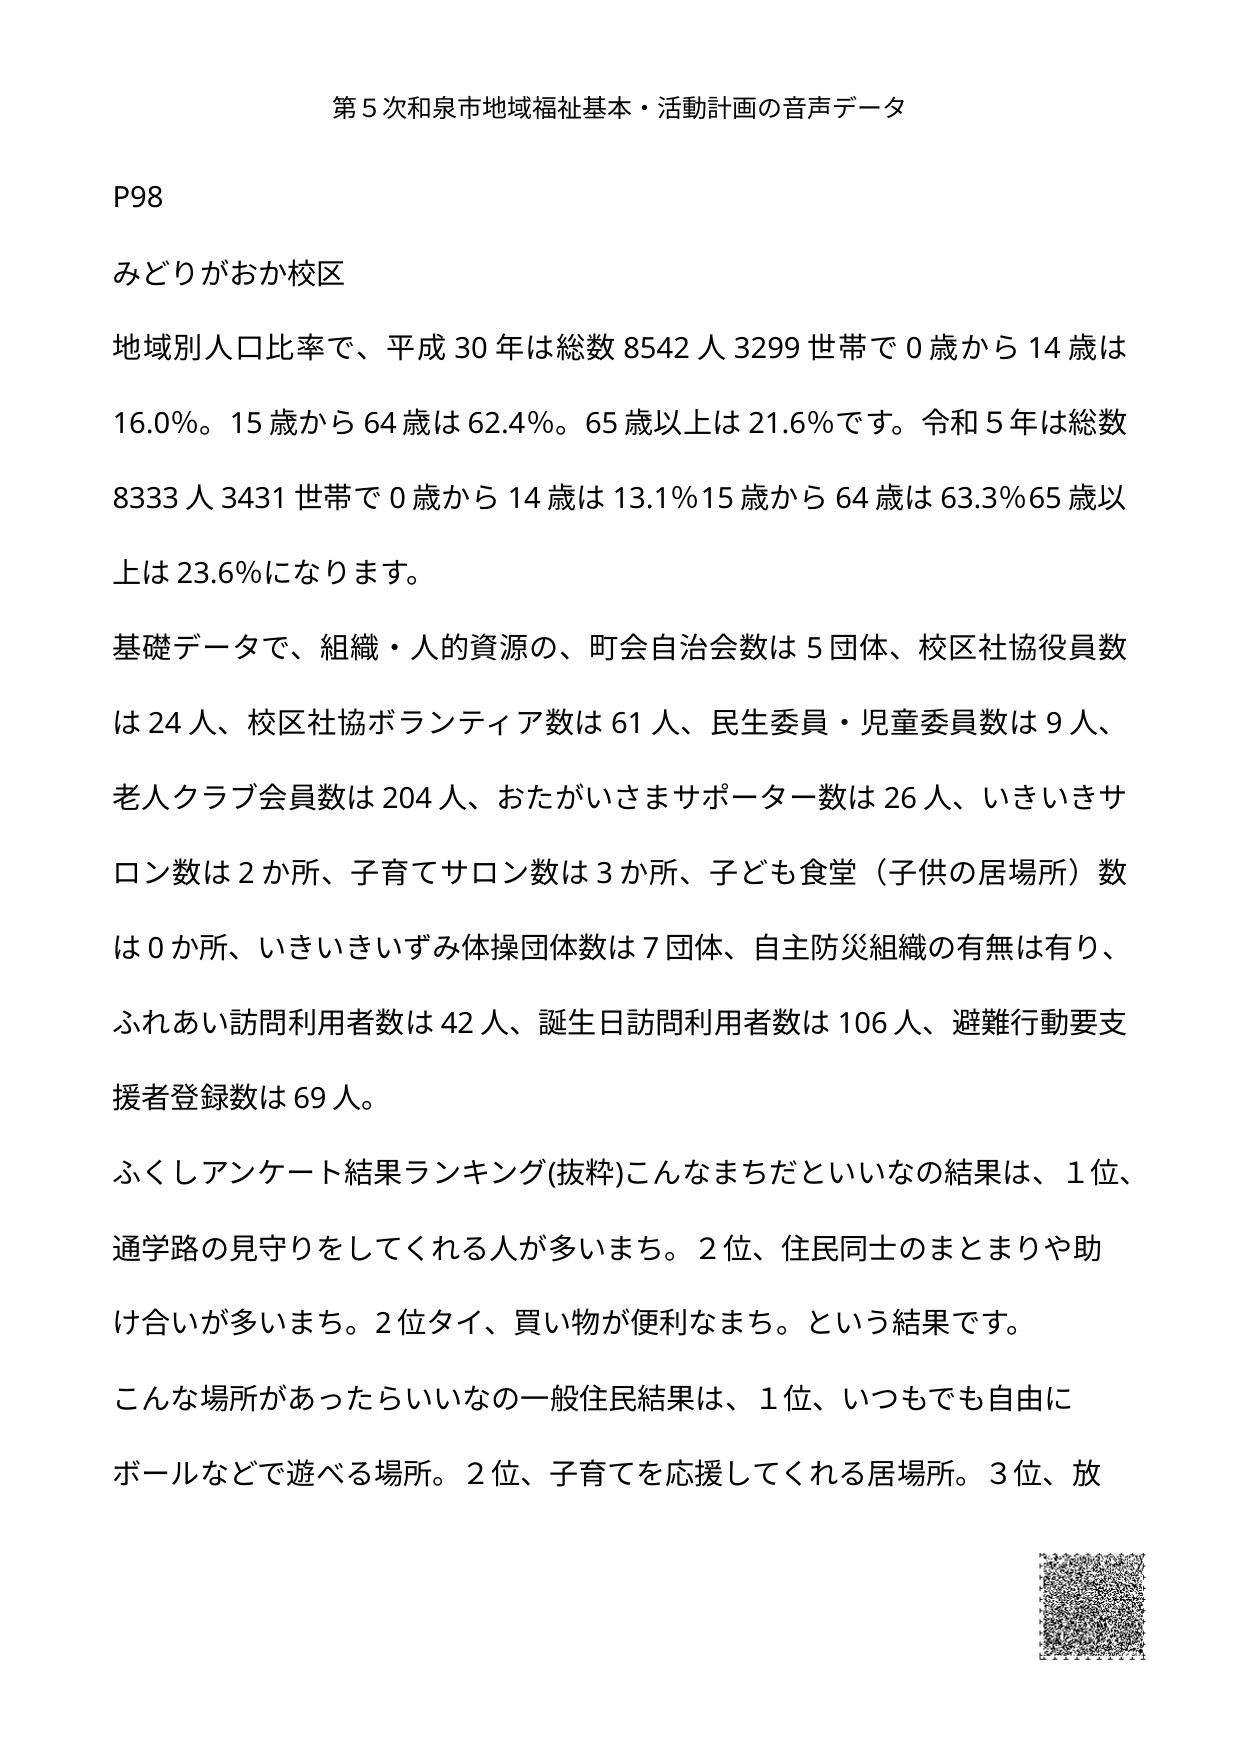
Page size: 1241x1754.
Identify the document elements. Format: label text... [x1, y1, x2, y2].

text P98 [112, 159, 1128, 234]
text ふくしアンケート結果ランキング(抜粋)こんなまちだといいなの結果は、１位、通学路の見守りをしてくれる人が多いまち。２位、住民同士のまとまりや助け合いが多いまち。2位タイ、買い物が便利なまち。という結果です。 [112, 1134, 1128, 1359]
text みどりがおか校区 [112, 234, 1128, 309]
picture [1039, 1553, 1146, 1660]
text 地域別人口比率で、平成30年は総数8542人3299世帯で0歳から14歳は16.0％。15歳から64歳は62.4％。65歳以上は21.6％です。令和５年は総数8333人3431世帯で0歳から14歳は13.1％15歳から64歳は63.3％65歳以上は23.6％になります。 [112, 309, 1128, 609]
text 基礎データで、組織・人的資源の、町会自治会数は5団体、校区社協役員数は24人、校区社協ボランティア数は61人、民生委員・児童委員数は9人、老人クラブ会員数は204人、おたがいさまサポーター数は26人、いきいきサロン数は2か所、子育てサロン数は3か所、子ども食堂（子供の居場所）数は0か所、いきいきいずみ体操団体数は7団体、自主防災組織の有無は有り、 [112, 609, 1128, 984]
text ふれあい訪問利用者数は42人、誕生日訪問利用者数は106人、避難行動要支援者登録数は69人。 [112, 984, 1128, 1134]
